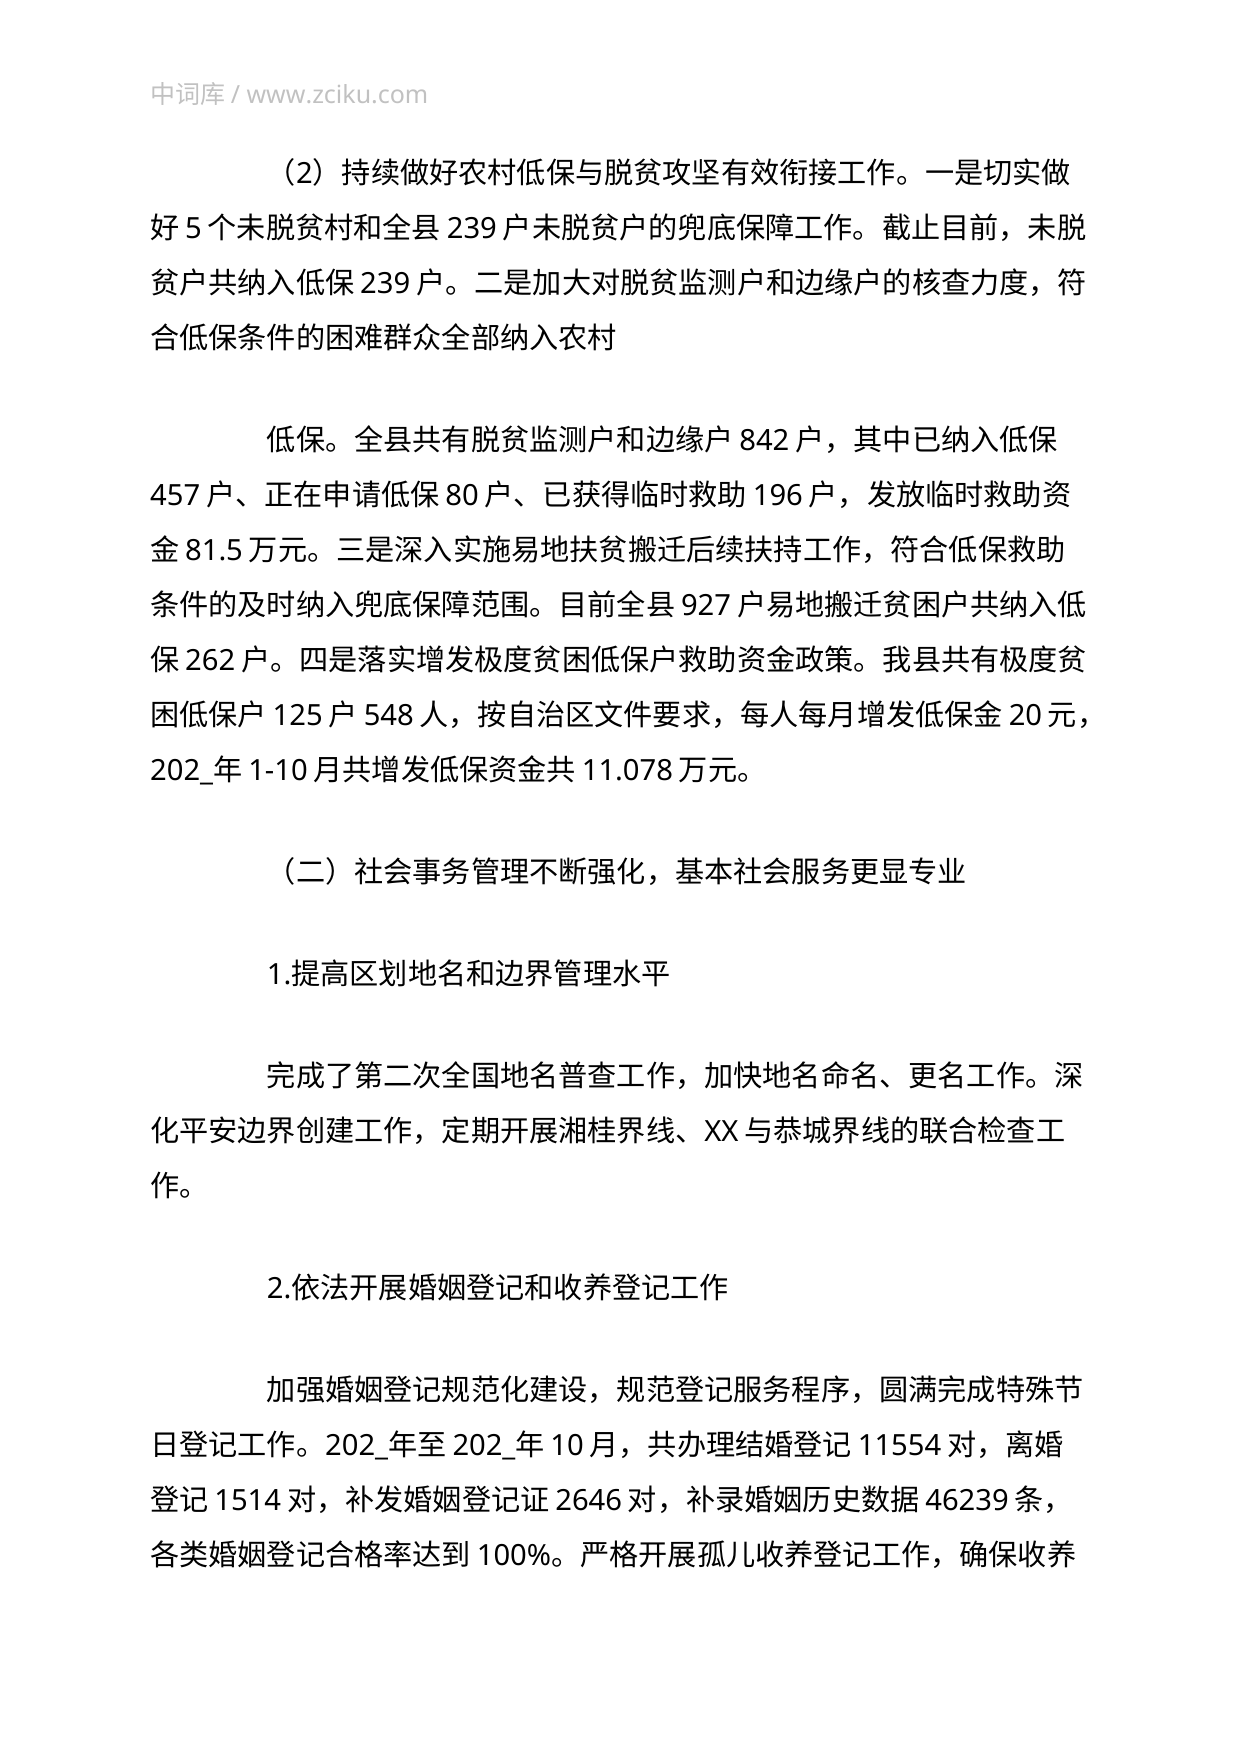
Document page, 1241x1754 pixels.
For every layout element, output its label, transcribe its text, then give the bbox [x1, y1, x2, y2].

text 完成了第二次全国地名普查工作，加快地名命名、更名工作。深化平安边界创建工作，定期开展湘桂界线、XX与恭城界线的联合检查工作。 [150, 1052, 1090, 1205]
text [150, 1366, 1090, 1573]
text 2.依法开展婚姻登记和收养登记工作 [150, 1264, 1090, 1307]
text 1.提高区划地名和边界管理水平 [150, 951, 1090, 993]
text 低保。全县共有脱贫监测户和边缘户842户，其中已纳入低保457户、正在申请低保80户、已获得临时救助196户，发放临时救助资金81.5万元。三是深入实施易地扶贫搬迁后续扶持工作，符合低保救助条件的及时纳入兜底保障范围。目前全县927户易地搬迁贫困户共纳入低保262户。四是落实增发极度贫困低保户救助资金政策。我县共有极度贫困低保户125户548人，按自治区文件要求，每人每月增发低保金20元，202_年1-10月共增发低保资金共11.078万元。 [150, 417, 1090, 789]
text （2）持续做好农村低保与脱贫攻坚有效衔接工作。一是切实做好5个未脱贫村和全县239户未脱贫户的兜底保障工作。截止目前，未脱贫户共纳入低保239户。二是加大对脱贫监测户和边缘户的核查力度，符合低保条件的困难群众全部纳入农村 [150, 150, 1090, 357]
text （二）社会事务管理不断强化，基本社会服务更显专业 [150, 849, 1090, 891]
